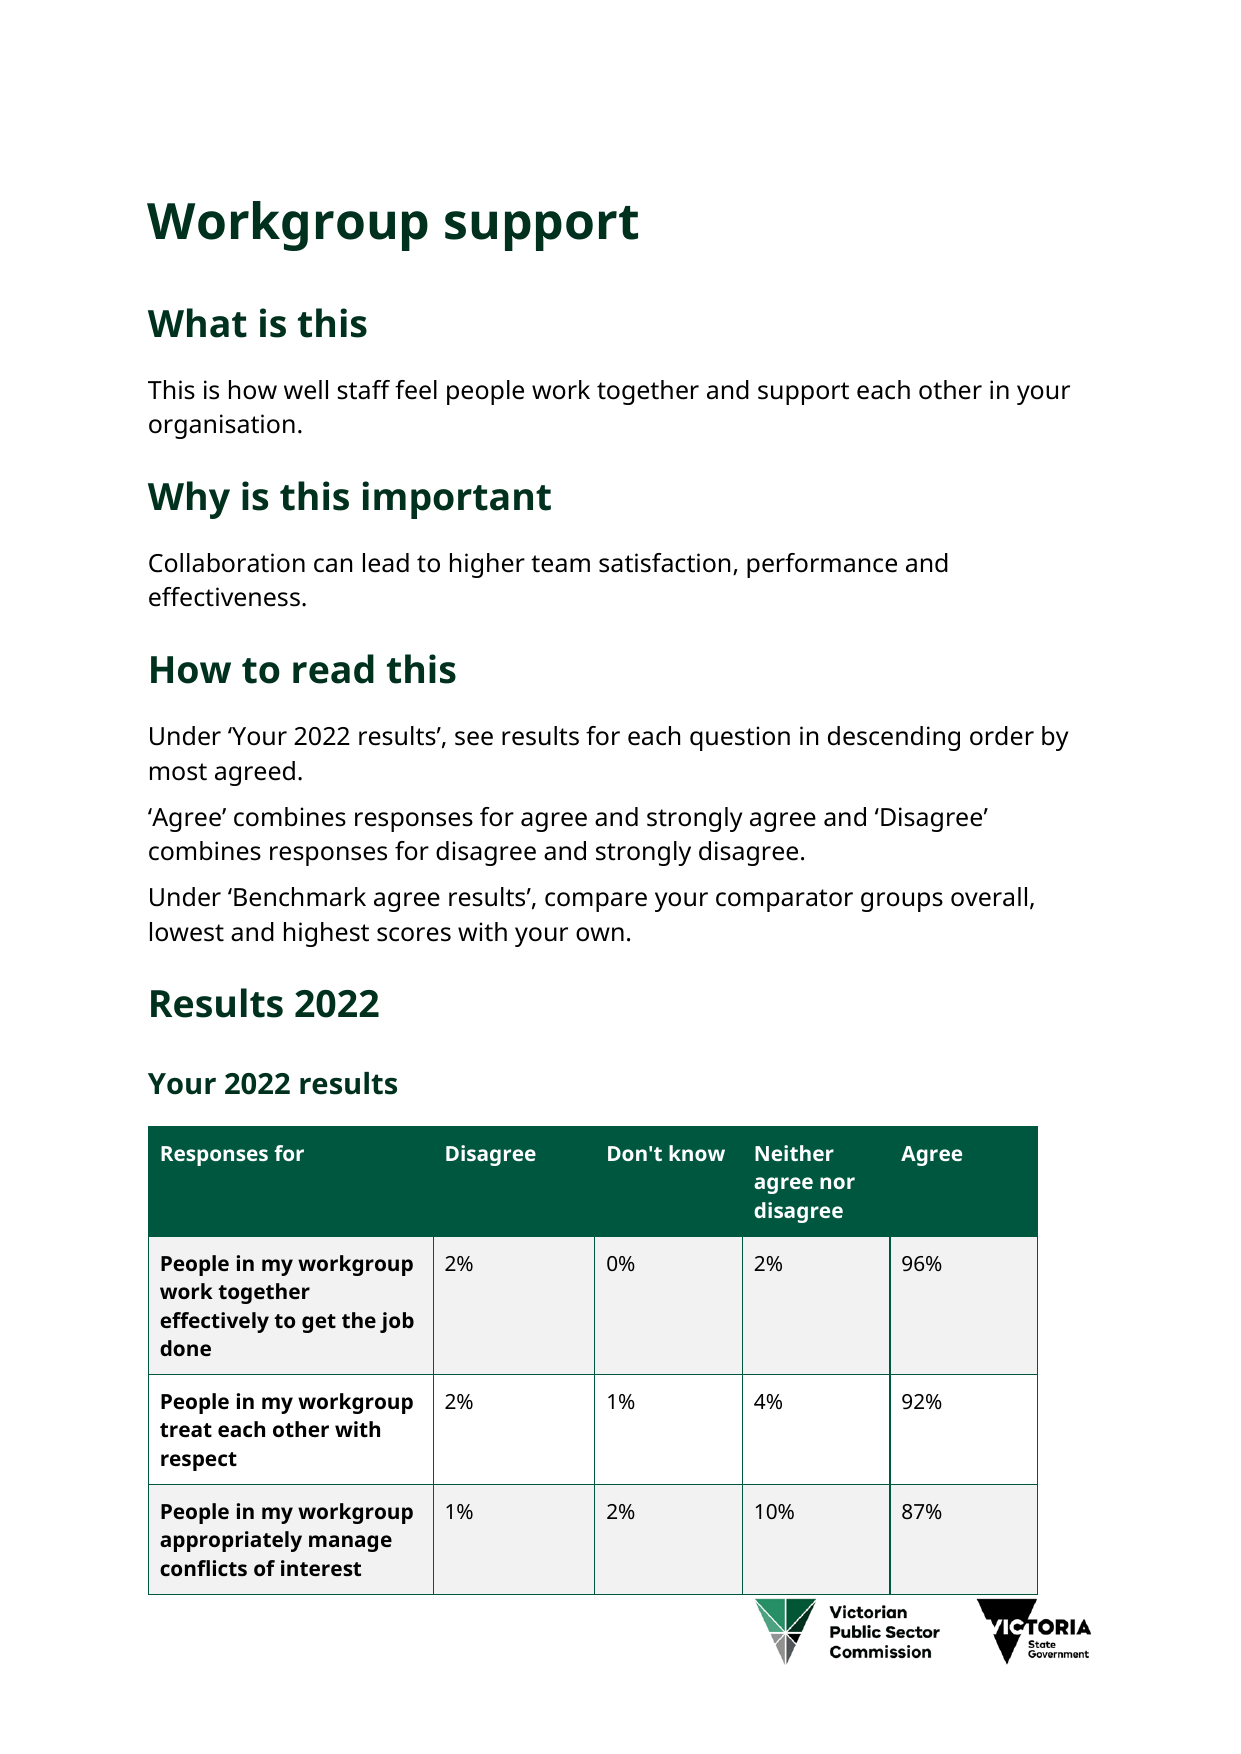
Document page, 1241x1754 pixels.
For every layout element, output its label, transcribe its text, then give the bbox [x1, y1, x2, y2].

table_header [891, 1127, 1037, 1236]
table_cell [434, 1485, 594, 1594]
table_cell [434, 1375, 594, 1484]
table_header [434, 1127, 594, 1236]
subtitle Why is this important [148, 470, 1092, 521]
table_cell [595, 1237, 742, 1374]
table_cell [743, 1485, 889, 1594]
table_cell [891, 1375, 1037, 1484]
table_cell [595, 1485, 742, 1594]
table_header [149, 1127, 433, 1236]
text ‘Agree’ combines responses for agree and strongly agree and ‘Disagree’ combines responses for disagree and strongly disagree. [148, 799, 1092, 868]
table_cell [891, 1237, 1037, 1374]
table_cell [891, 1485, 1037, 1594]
text Under ‘Benchmark agree results’, compare your comparator groups overall, lowest and highest scores with your own. [148, 880, 1092, 948]
subtitle How to read this [148, 643, 1092, 694]
subtitle What is this [148, 297, 1092, 348]
text This is how well staff feel people work together and support each other in your organisation. [148, 373, 1092, 441]
subtitle Your 2022 results [148, 1064, 1092, 1103]
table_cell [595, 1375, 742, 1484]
text Under ‘Your 2022 results’, see results for each question in descending order by most agreed. [148, 719, 1092, 787]
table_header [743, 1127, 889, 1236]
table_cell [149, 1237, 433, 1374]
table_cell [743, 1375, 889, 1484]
subtitle Workgroup support [148, 186, 1092, 254]
picture [754, 1598, 1093, 1666]
text Collaboration can lead to higher team satisfaction, performance and effectiveness. [148, 546, 1092, 614]
subtitle Results 2022 [148, 977, 1092, 1028]
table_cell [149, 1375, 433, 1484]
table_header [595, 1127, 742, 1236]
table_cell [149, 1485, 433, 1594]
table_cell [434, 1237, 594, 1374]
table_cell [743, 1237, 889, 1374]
